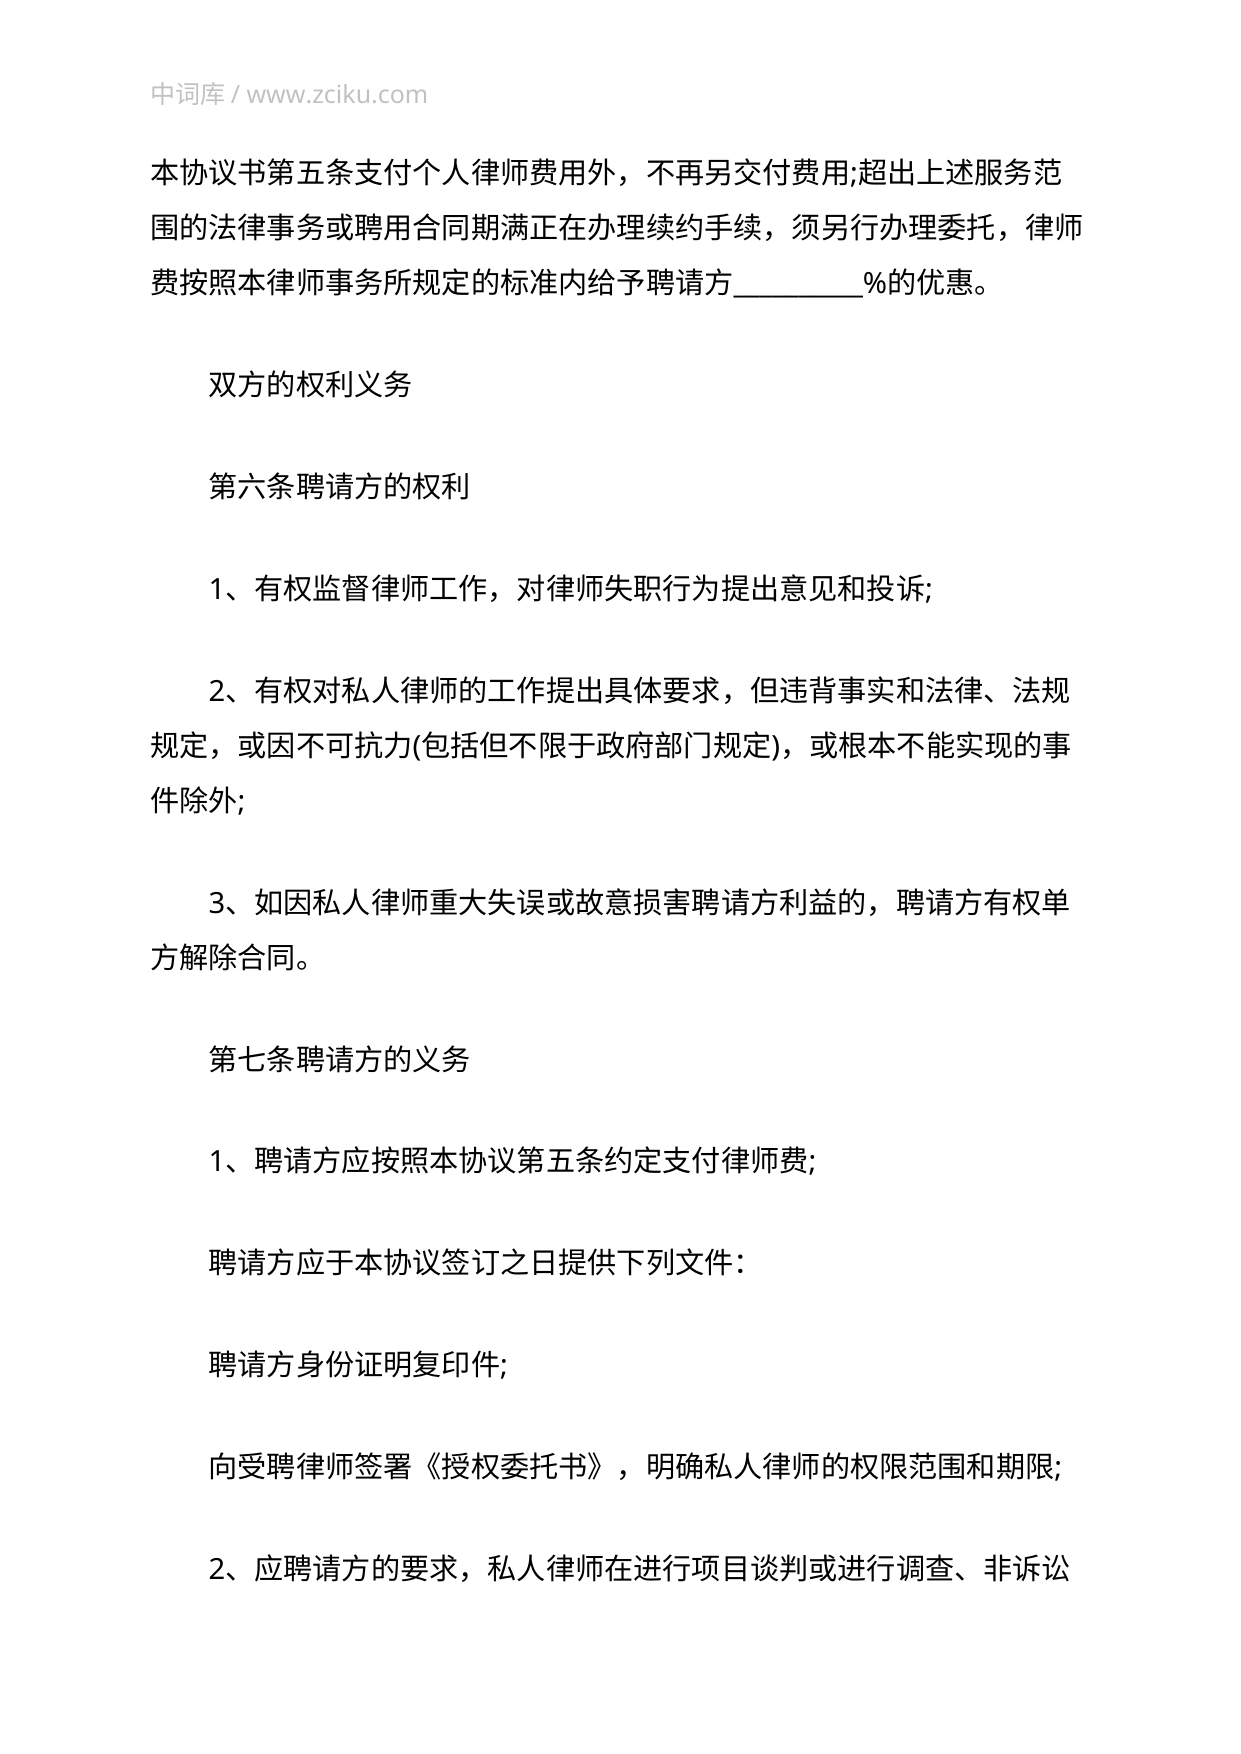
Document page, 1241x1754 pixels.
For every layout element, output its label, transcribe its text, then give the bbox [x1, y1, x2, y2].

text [150, 150, 1090, 302]
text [150, 1546, 1090, 1588]
text 聘请方身份证明复印件; [150, 1342, 1090, 1384]
text 第七条聘请方的义务 [150, 1036, 1090, 1078]
text 双方的权利义务 [150, 362, 1090, 404]
text 1、有权监督律师工作，对律师失职行为提出意见和投诉; [150, 565, 1090, 608]
text 向受聘律师签署《授权委托书》，明确私人律师的权限范围和期限; [150, 1444, 1090, 1486]
text 第六条聘请方的权利 [150, 464, 1090, 506]
text 聘请方应于本协议签订之日提供下列文件： [150, 1240, 1090, 1282]
text 2、有权对私人律师的工作提出具体要求，但违背事实和法律、法规规定，或因不可抗力(包括但不限于政府部门规定)，或根本不能实现的事件除外; [150, 667, 1090, 820]
text 1、聘请方应按照本协议第五条约定支付律师费; [150, 1138, 1090, 1180]
text 3、如因私人律师重大失误或故意损害聘请方利益的，聘请方有权单方解除合同。 [150, 879, 1090, 977]
